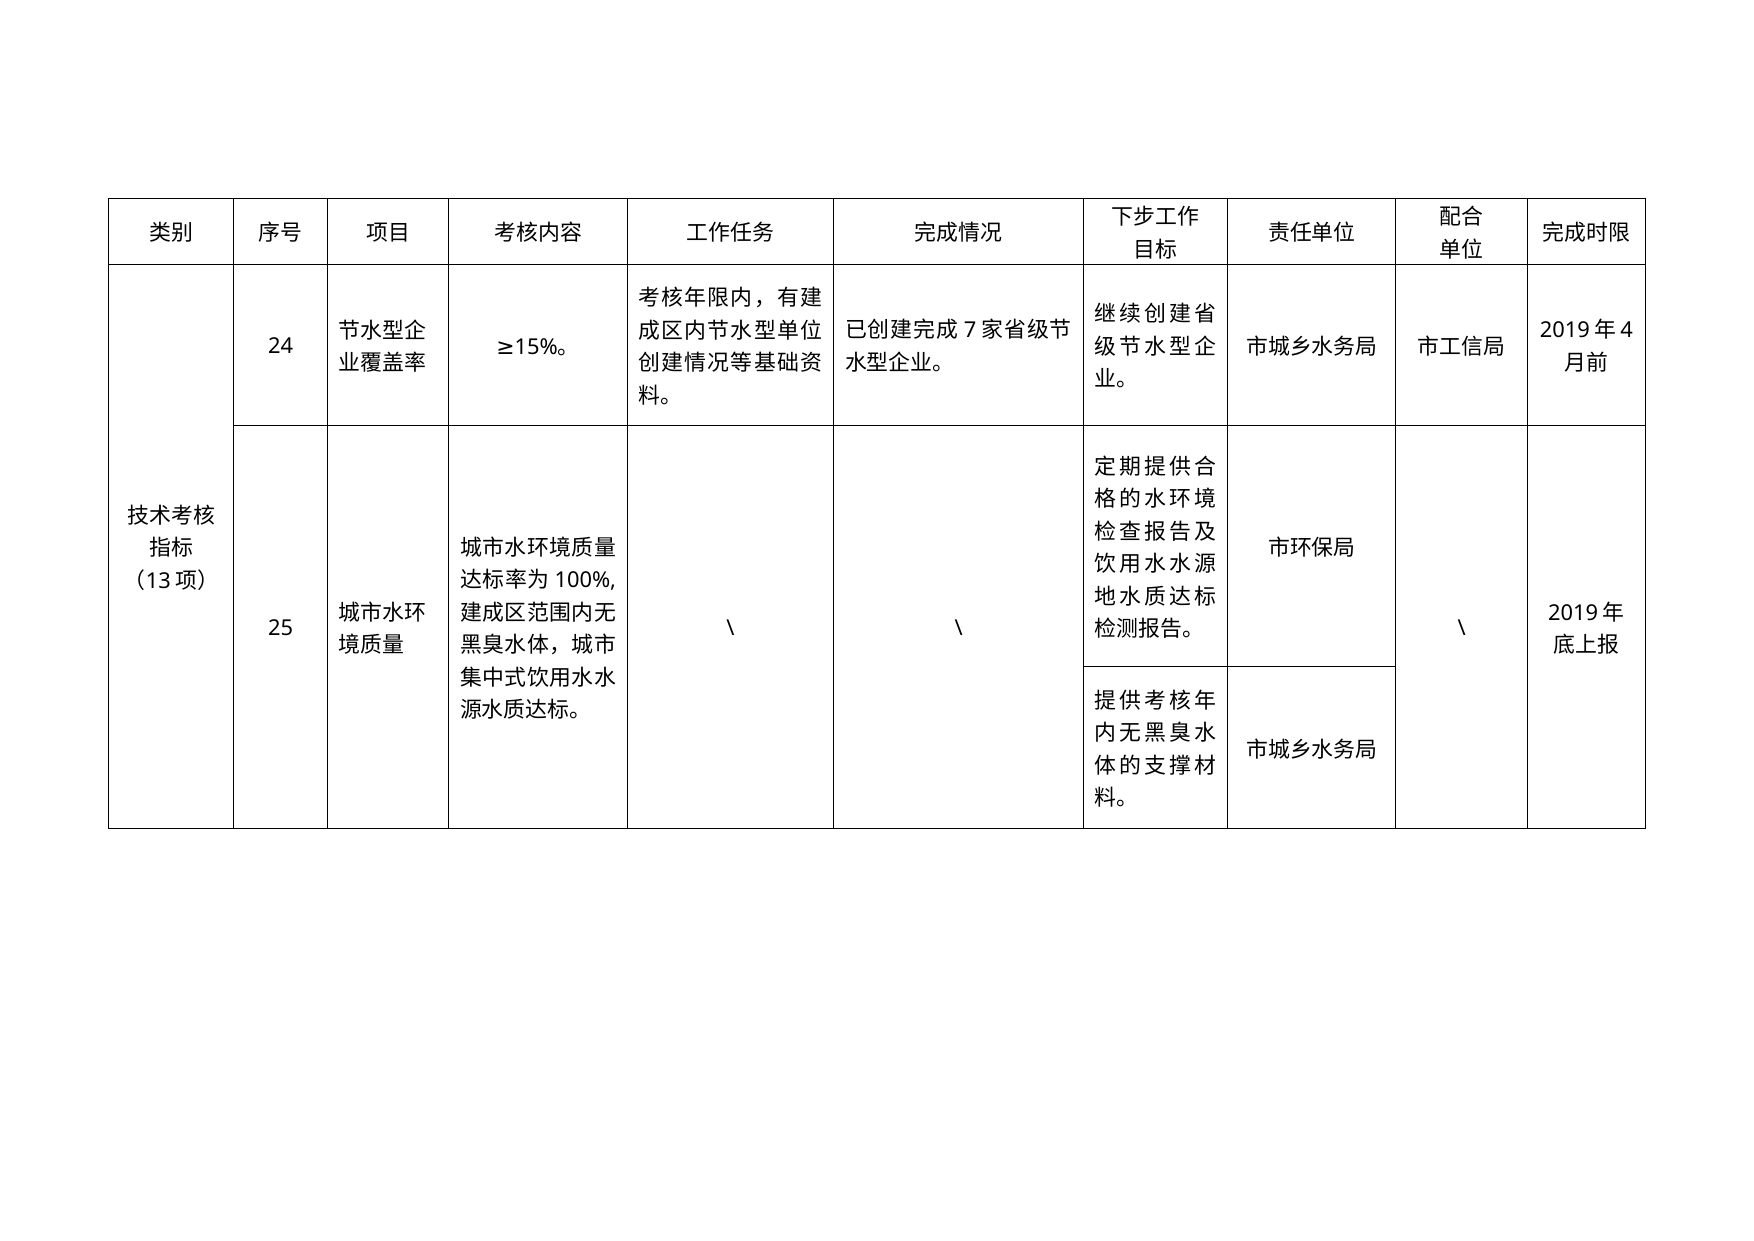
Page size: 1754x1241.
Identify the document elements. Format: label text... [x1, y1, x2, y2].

table_cell 2019年底上报 [1528, 426, 1645, 828]
table_cell 市城乡水务局 [1228, 265, 1395, 425]
table_cell 市工信局 [1396, 265, 1527, 425]
table_cell ≥15%。 [449, 265, 627, 425]
table_cell 考核年限内，有建成区内节水型单位创建情况等基础资料。 [628, 265, 833, 425]
table_header 下步工作 目标 [1084, 199, 1227, 264]
table_cell 城市水环境质量 [328, 426, 448, 828]
table_cell 继续创建省级节水型企业。 [1084, 265, 1227, 425]
table_cell 市城乡水务局 [1228, 667, 1395, 828]
table_header 序号 [234, 199, 327, 264]
table_cell 技术考核指标 （13项） [109, 265, 233, 828]
table_cell 25 [234, 426, 327, 828]
table_header 责任单位 [1228, 199, 1395, 264]
table_cell 提供考核年内无黑臭水体的支撑材料。 [1084, 667, 1227, 828]
table_cell \ [628, 426, 833, 828]
table_header 完成时限 [1528, 199, 1645, 264]
table_header 配合 单位 [1396, 199, 1527, 264]
table_cell \ [1396, 426, 1527, 828]
table_cell 定期提供合格的水环境检查报告及饮用水水源地水质达标检测报告。 [1084, 426, 1227, 666]
table_cell 市环保局 [1228, 426, 1395, 666]
table_header 类别 [109, 199, 233, 264]
table_header 考核内容 [449, 199, 627, 264]
table_cell 城市水环境质量达标率为100%,建成区范围内无黑臭水体，城市集中式饮用水水源水质达标。 [449, 426, 627, 828]
table_cell 节水型企业覆盖率 [328, 265, 448, 425]
table_cell 2019年4月前 [1528, 265, 1645, 425]
table_header 工作任务 [628, 199, 833, 264]
table_header 项目 [328, 199, 448, 264]
table_cell 24 [234, 265, 327, 425]
table_cell \ [834, 426, 1083, 828]
table_header 完成情况 [834, 199, 1083, 264]
table_cell 已创建完成7家省级节水型企业。 [834, 265, 1083, 425]
